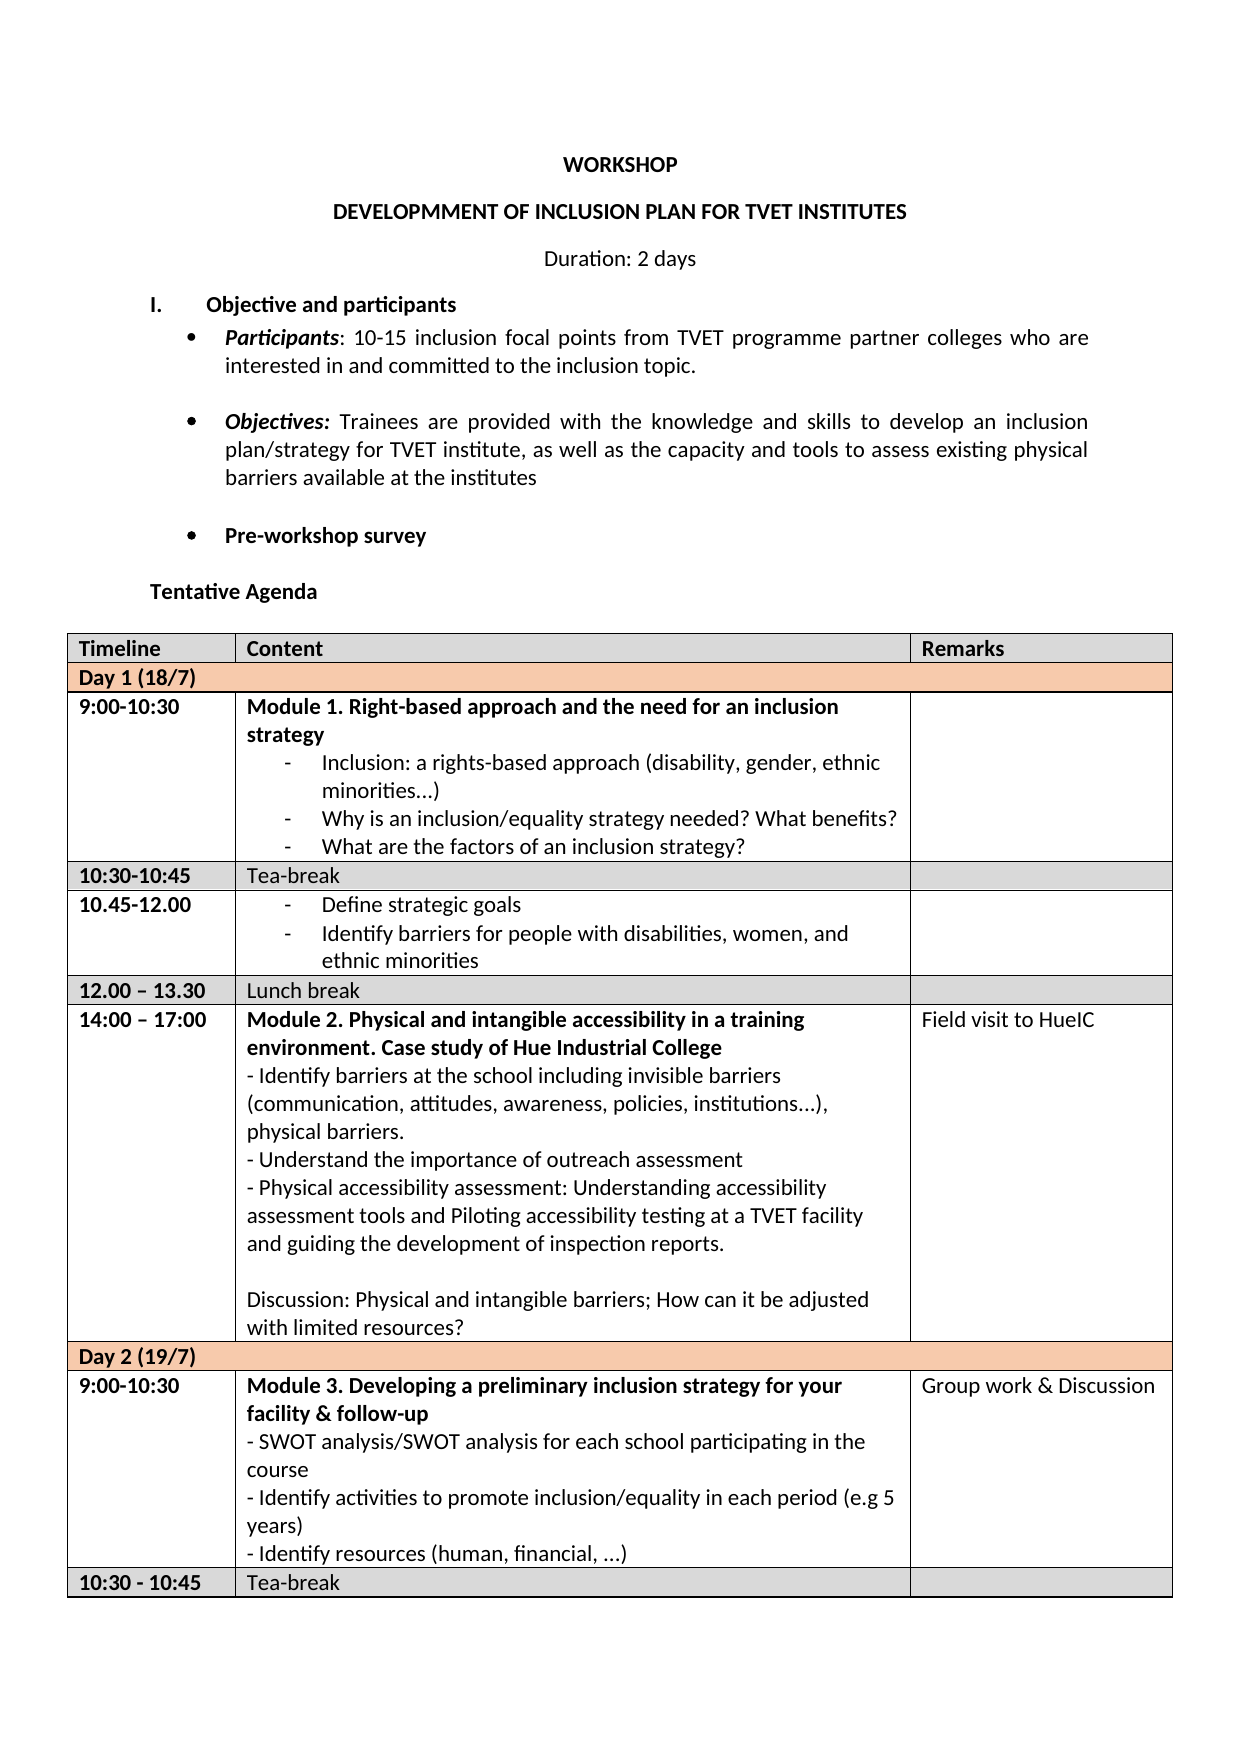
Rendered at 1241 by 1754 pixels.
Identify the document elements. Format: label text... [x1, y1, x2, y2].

table_cell Group work & Discussion [911, 1371, 1172, 1567]
table_cell Module 1. Right-based approach and the need for an inclusion strategy Inclusion: a rights-based approach (disability, gender, ethnic minorities...) Why is an inclusion/equality strategy needed? What benefits? What are the factors of an inclusion strategy? [236, 693, 910, 861]
table_cell Lunch break [236, 976, 910, 1004]
list Objectives: Trainees are provided with the knowledge and skills to develop an inclusion plan/strategy for TVET institute, as well as the capacity and tools to assess existing physical barriers available at the institutes [187, 407, 1090, 491]
text WORKSHOP [150, 150, 1090, 178]
table_cell Define strategic goals Identify barriers for people with disabilities, women, and ethnic minorities [236, 891, 910, 975]
text Duration: 2 days [150, 244, 1090, 272]
table_cell [911, 976, 1172, 1004]
table_cell Module 3. Developing a preliminary inclusion strategy for your facility & follow-up - SWOT analysis/SWOT analysis for each school participating in the course - Identify activities to promote inclusion/equality in each period (e.g 5 years) - Identify resources (human, financial, ...) [236, 1371, 910, 1567]
table_cell [911, 862, 1172, 889]
table_cell Module 2. Physical and intangible accessibility in a training environment. Case study of Hue Industrial College - Identify barriers at the school including invisible barriers (communication, attitudes, awareness, policies, institutions...), physical barriers. - Understand the importance of outreach assessment - Physical accessibility assessment: Understanding accessibility assessment tools and Piloting accessibility testing at a TVET facility and guiding the development of inspection reports. Discussion: Physical and intangible barriers; How can it be adjusted with limited resources? [236, 1005, 910, 1341]
table_cell 14:00 – 17:00 [68, 1005, 235, 1341]
table_cell 9:00-10:30 [68, 1371, 235, 1567]
list Objective and participants [150, 291, 1090, 319]
table_cell [911, 1568, 1172, 1596]
table_header Timeline [68, 634, 235, 662]
table_header Content [236, 634, 910, 662]
list Pre-workshop survey [187, 521, 1090, 549]
text DEVELOPMMENT OF INCLUSION PLAN FOR TVET INSTITUTES [150, 197, 1090, 225]
table_cell 10.45-12.00 [68, 891, 235, 975]
table_cell 10:30 - 10:45 [68, 1568, 235, 1596]
table_cell 12.00 – 13.30 [68, 976, 235, 1004]
list Participants: 10-15 inclusion focal points from TVET programme partner colleges who are interested in and committed to the inclusion topic. [187, 323, 1090, 379]
table_cell 10:30-10:45 [68, 862, 235, 889]
table_cell [911, 891, 1172, 975]
table_cell Tea-break [236, 862, 910, 889]
table_cell Field visit to HueIC [911, 1005, 1172, 1341]
text Tentative Agenda [150, 577, 1090, 605]
table_header Remarks [911, 634, 1172, 662]
table_cell Day 1 (18/7) [68, 663, 1172, 691]
table_cell 9:00-10:30 [68, 693, 235, 861]
table_cell Day 2 (19/7) [68, 1342, 1172, 1370]
table_cell [911, 693, 1172, 861]
table_cell Tea-break [236, 1568, 910, 1596]
